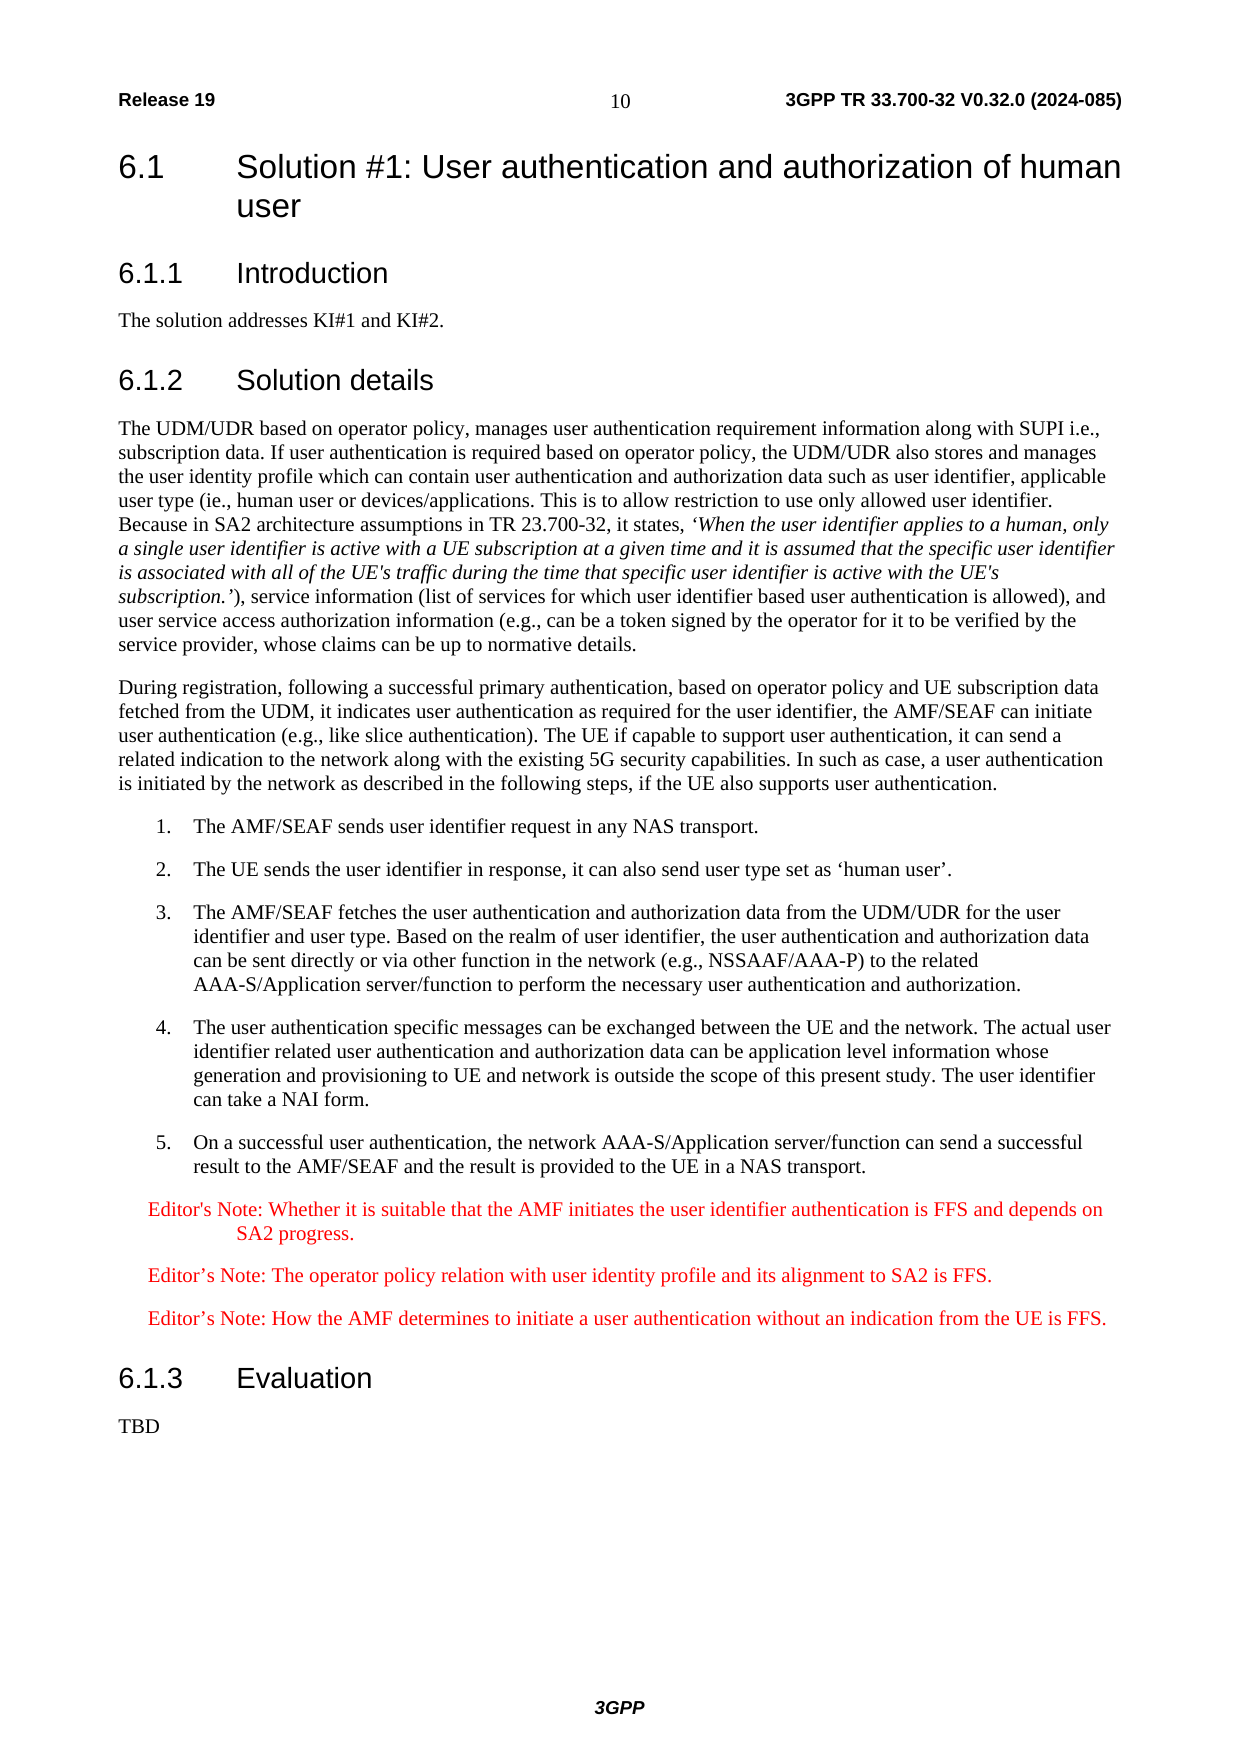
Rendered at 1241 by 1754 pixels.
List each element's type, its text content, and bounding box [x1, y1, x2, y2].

text Editor’s Note: The operator policy relation with user identity profile and its alignment to SA2 is FFS. [148, 1263, 1122, 1287]
subtitle 6.1.2 Solution details [118, 363, 1122, 397]
text Editor’s Note: How the AMF determines to initiate a user authentication without an indication from the UE is FFS. [148, 1306, 1122, 1330]
text During registration, following a successful primary authentication, based on operator policy and UE subscription data fetched from the UDM, it indicates user authentication as required for the user identifier, the AMF/SEAF can initiate user authentication (e.g., like slice authentication). The UE if capable to support user authentication, it can send a related indication to the network along with the existing 5G security capabilities. In such as case, a user authentication is initiated by the network as described in the following steps, if the UE also supports user authentication. [118, 675, 1122, 795]
list The AMF/SEAF fetches the user authentication and authorization data from the UDM/UDR for the user identifier and user type. Based on the realm of user identifier, the user authentication and authorization data can be sent directly or via other function in the network (e.g., NSSAAF/AAA-P) to the related AAA-S/Application server/function to perform the necessary user authentication and authorization. [156, 899, 1122, 996]
list The AMF/SEAF sends user identifier request in any NAS transport. [156, 814, 1122, 838]
text TBD [118, 1414, 1122, 1438]
subtitle 6.1.1 Introduction [118, 256, 1122, 289]
subtitle 6.1 Solution #1: User authentication and authorization of human user [118, 147, 1122, 224]
list On a successful user authentication, the network AAA-S/Application server/function can send a successful result to the AMF/SEAF and the result is provided to the UE in a NAS transport. [156, 1129, 1122, 1178]
list The UE sends the user identifier in response, it can also send user type set as ‘human user’. [156, 857, 1122, 881]
text The UDM/UDR based on operator policy, manages user authentication requirement information along with SUPI i.e., subscription data. If user authentication is required based on operator policy, the UDM/UDR also stores and manages the user identity profile which can contain user authentication and authorization data such as user identifier, applicable user type (ie., human user or devices/applications. This is to allow restriction to use only allowed user identifier. Because in SA2 architecture assumptions in TR 23.700-32, it states, ‘When the user identifier applies to a human, only a single user identifier is active with a UE subscription at a given time and it is assumed that the specific user identifier is associated with all of the UE's traffic during the time that specific user identifier is active with the UE's subscription.’), service information (list of services for which user identifier based user authentication is allowed), and user service access authorization information (e.g., can be a token signed by the operator for it to be verified by the service provider, whose claims can be up to normative details. [118, 416, 1122, 656]
text Editor's Note: Whether it is suitable that the AMF initiates the user identifier authentication is FFS and depends on SA2 progress. [148, 1196, 1122, 1244]
subtitle 6.1.3 Evaluation [118, 1361, 1122, 1395]
list The user authentication specific messages can be exchanged between the UE and the network. The actual user identifier related user authentication and authorization data can be application level information whose generation and provisioning to UE and network is outside the scope of this present study. The user identifier can take a NAI form. [156, 1014, 1122, 1111]
text The solution addresses KI#1 and KI#2. [118, 308, 1122, 332]
